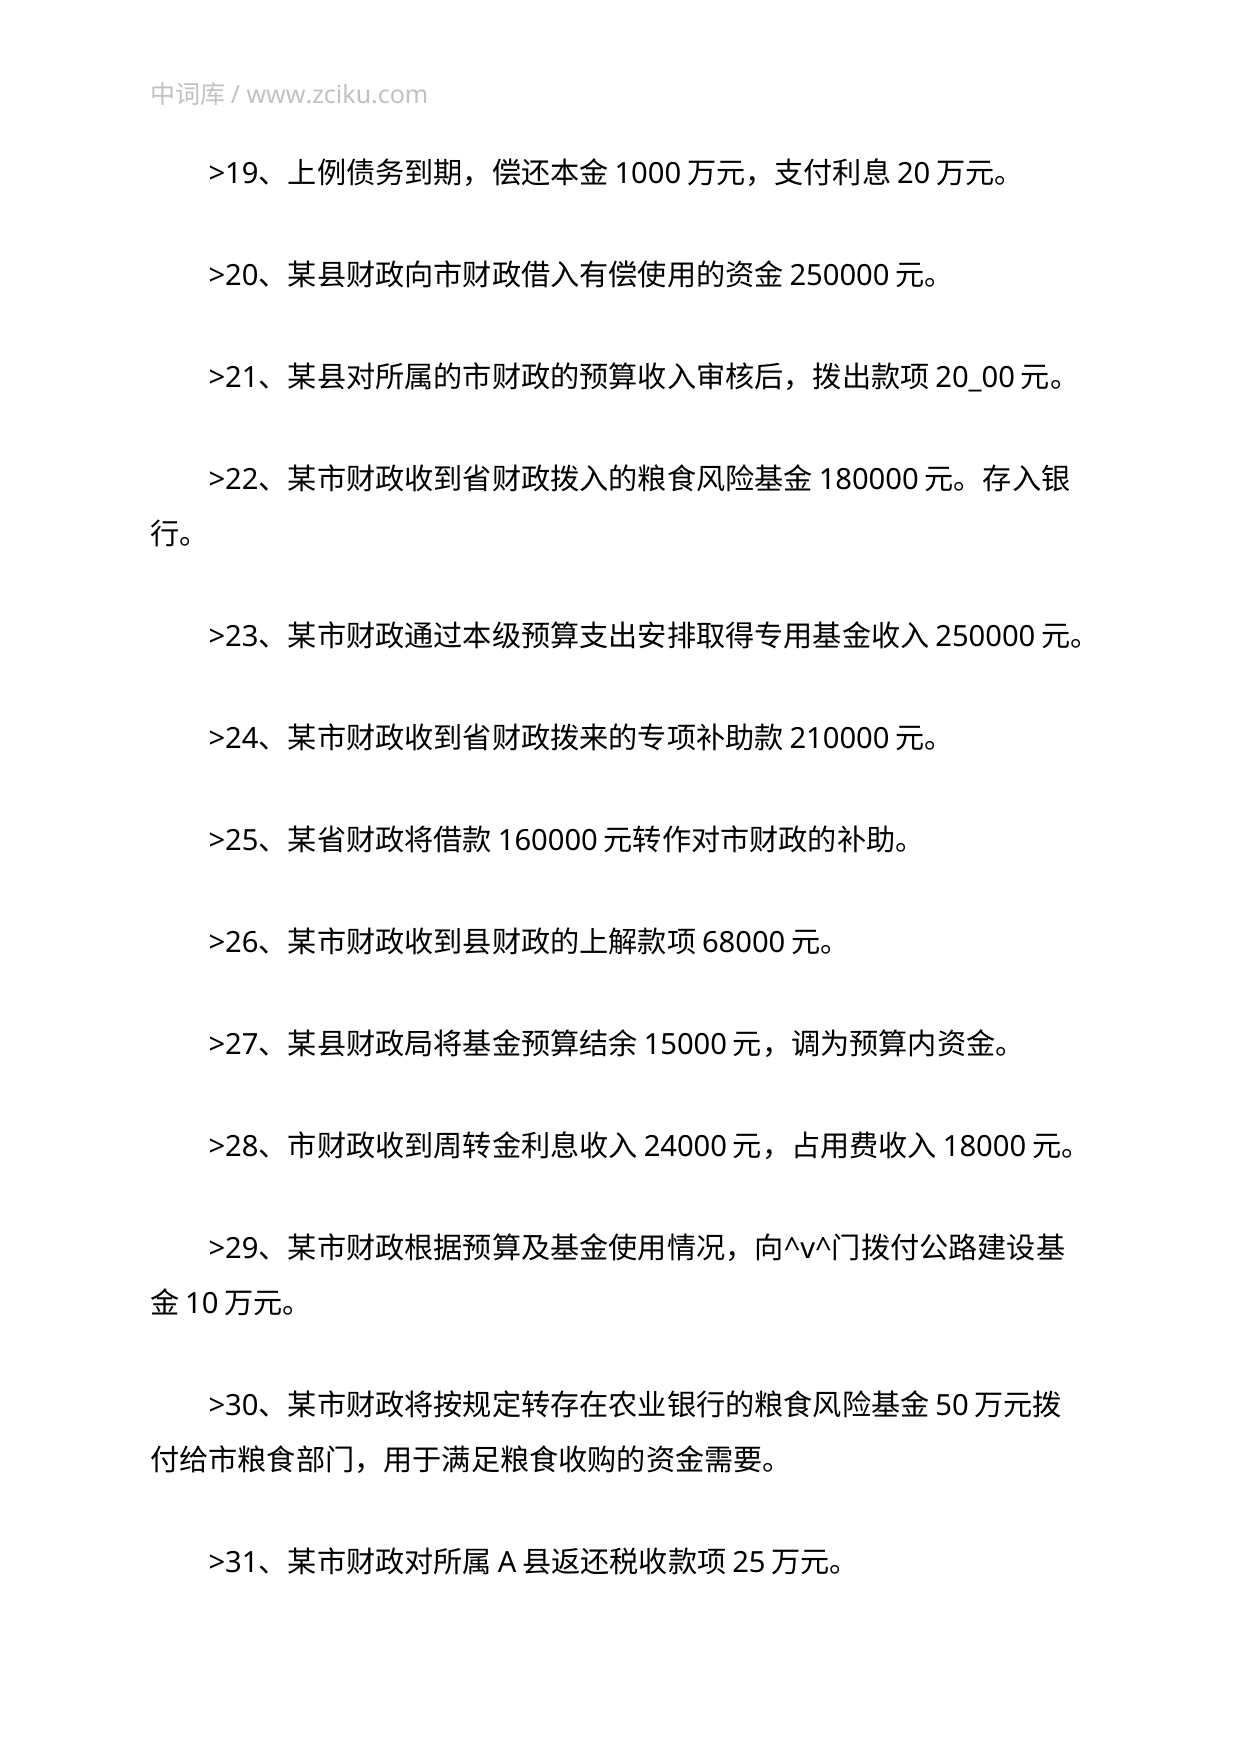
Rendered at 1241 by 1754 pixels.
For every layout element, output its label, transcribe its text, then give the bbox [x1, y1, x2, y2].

text >23、某市财政通过本级预算支出安排取得专用基金收入250000元。 [150, 613, 1090, 655]
text >24、某市财政收到省财政拨来的专项补助款210000元。 [150, 715, 1090, 757]
text >30、某市财政将按规定转存在农业银行的粮食风险基金50万元拨付给市粮食部门，用于满足粮食收购的资金需要。 [150, 1382, 1090, 1479]
text >31、某市财政对所属A县返还税收款项25万元。 [150, 1538, 1090, 1581]
text >19、上例债务到期，偿还本金1000万元，支付利息20万元。 [150, 150, 1090, 192]
text >22、某市财政收到省财政拨入的粮食风险基金180000元。存入银行。 [150, 456, 1090, 553]
text >28、市财政收到周转金利息收入24000元，占用费收入18000元。 [150, 1123, 1090, 1165]
text >29、某市财政根据预算及基金使用情况，向^v^门拨付公路建设基金10万元。 [150, 1224, 1090, 1322]
text >26、某市财政收到县财政的上解款项68000元。 [150, 919, 1090, 961]
text >27、某县财政局将基金预算结余15000元，调为预算内资金。 [150, 1021, 1090, 1063]
text >25、某省财政将借款160000元转作对市财政的补助。 [150, 817, 1090, 859]
text >20、某县财政向市财政借入有偿使用的资金250000元。 [150, 252, 1090, 294]
text >21、某县对所属的市财政的预算收入审核后，拨出款项20_00元。 [150, 354, 1090, 396]
